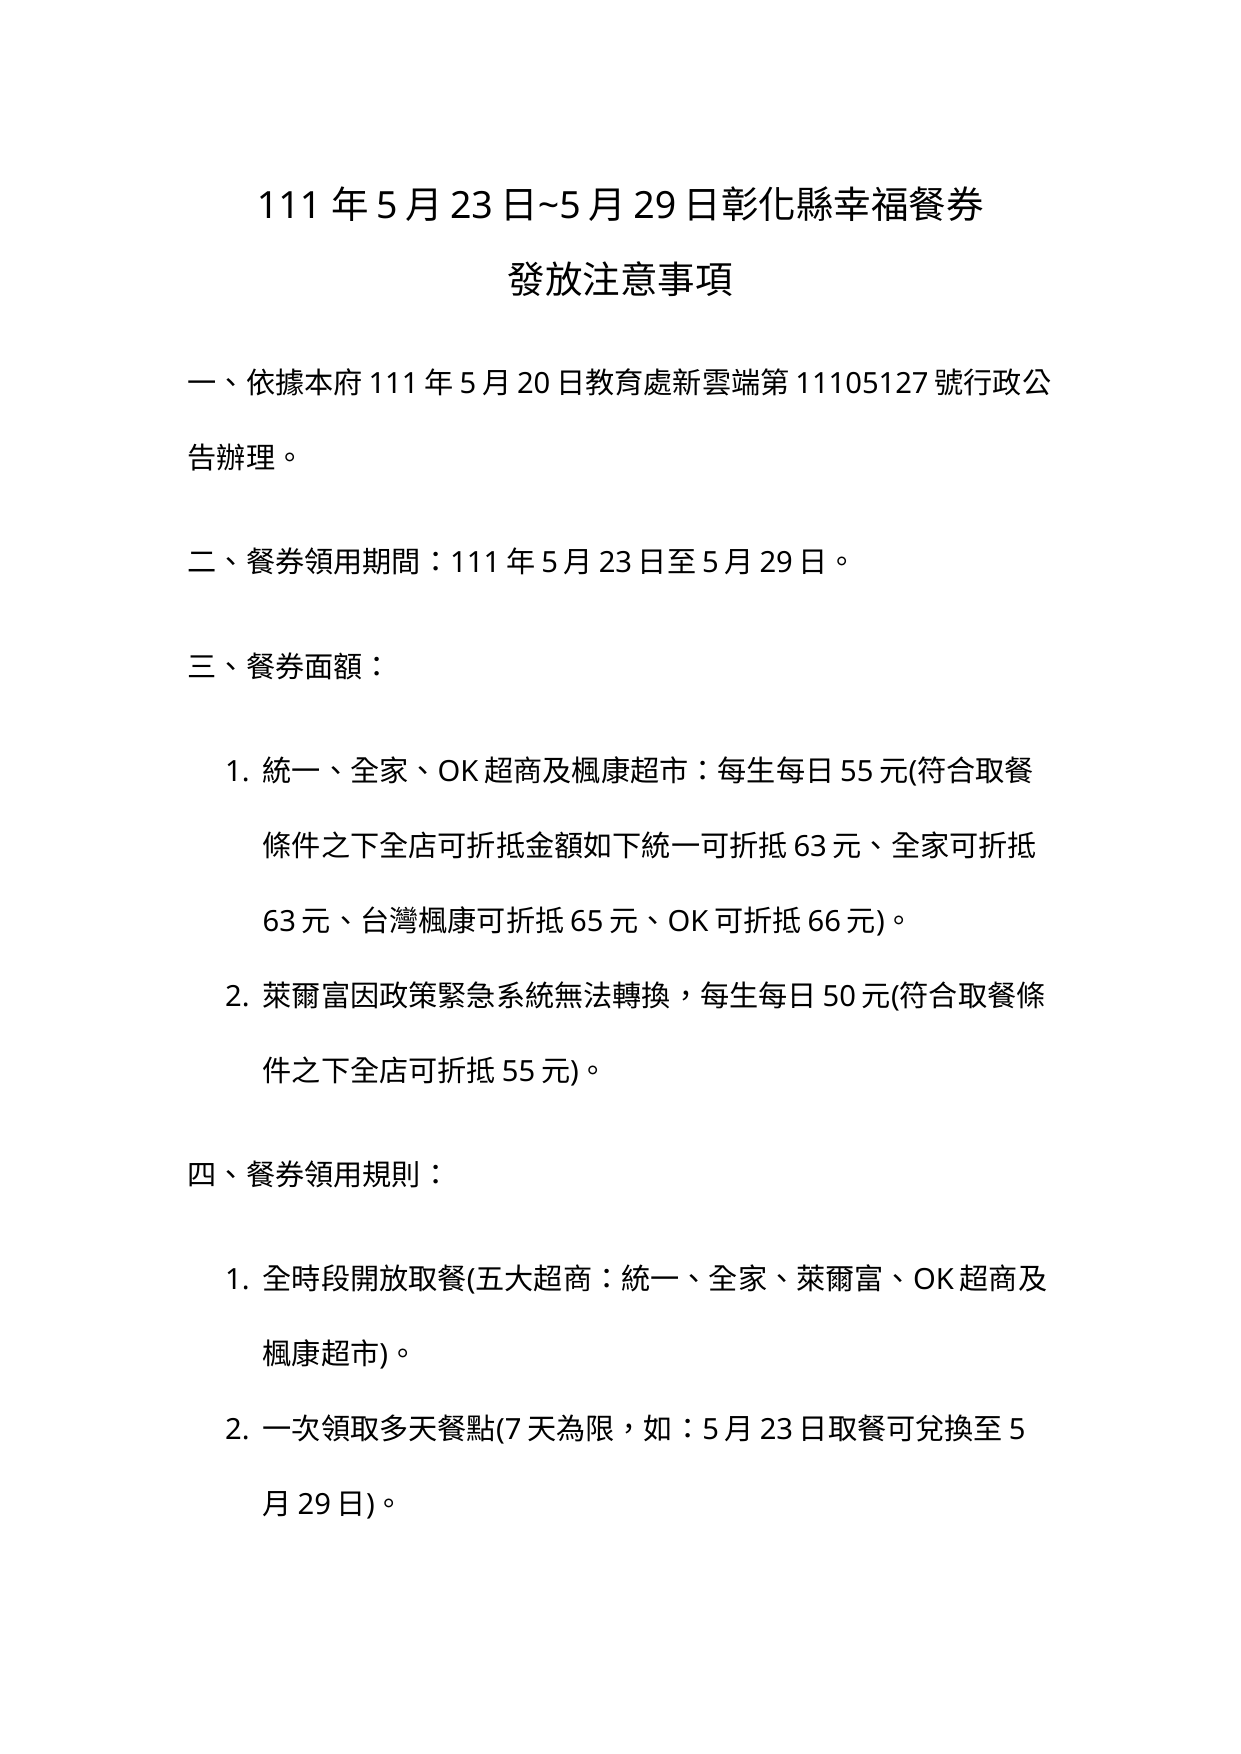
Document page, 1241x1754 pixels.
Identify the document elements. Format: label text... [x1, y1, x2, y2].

text 四、餐券領用規則： [187, 1135, 1053, 1210]
text 三、餐券面額： [187, 627, 1053, 702]
text 二、餐券領用期間：111年5月23日至5月29日。 [187, 523, 1053, 598]
list 萊爾富因政策緊急系統無法轉換，每生每日50元(符合取餐條件之下全店可折抵55元)。 [225, 956, 1053, 1106]
list 統一、全家、OK超商及楓康超市：每生每日55元(符合取餐條件之下全店可折抵金額如下統一可折抵63元、全家可折抵63元、台灣楓康可折抵65元、OK可折抵66元)。 [225, 731, 1053, 956]
text 發放注意事項 [187, 239, 1053, 314]
list 一次領取多天餐點(7天為限，如：5月23日取餐可兌換至5月29日)。 [225, 1389, 1053, 1539]
text 111 年5月23日~5月29日彰化縣幸福餐券 [187, 164, 1053, 239]
list 全時段開放取餐(五大超商：統一、全家、萊爾富、OK超商及楓康超市)。 [225, 1239, 1053, 1389]
text 一、依據本府111年5月20日教育處新雲端第11105127號行政公告辦理。 [187, 344, 1053, 494]
